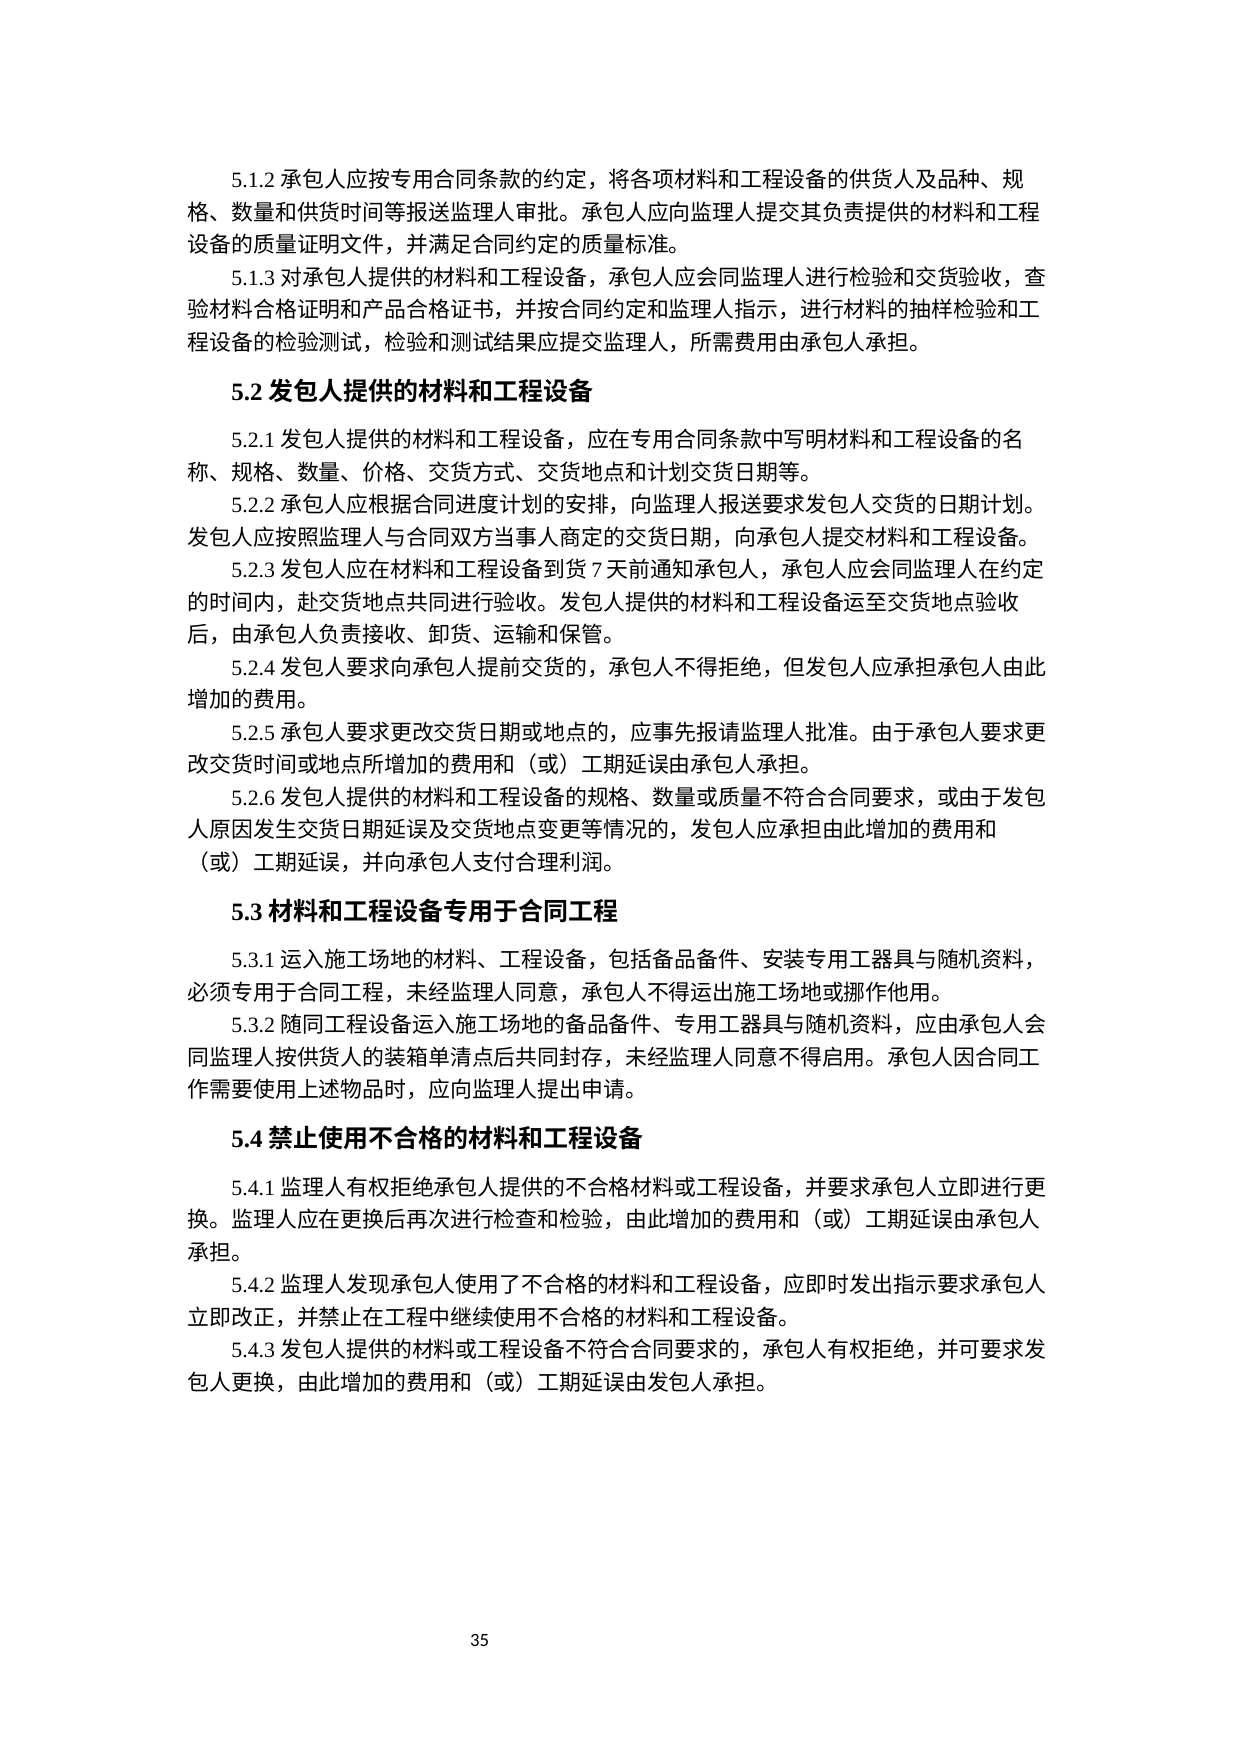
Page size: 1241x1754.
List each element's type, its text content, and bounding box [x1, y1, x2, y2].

text 5.2.6 发包人提供的材料和工程设备的规格、数量或质量不符合合同要求，或由于发包人原因发生交货日期延误及交货地点变更等情况的，发包人应承担由此增加的费用和（或）工期延误，并向承包人支付合理利润。 [187, 779, 1053, 877]
subtitle 5.2 发包人提供的材料和工程设备 [187, 357, 1053, 422]
text 5.1.2 承包人应按专用合同条款的约定，将各项材料和工程设备的供货人及品种、规格、数量和供货时间等报送监理人审批。承包人应向监理人提交其负责提供的材料和工程设备的质量证明文件，并满足合同约定的质量标准。 [187, 162, 1053, 259]
text 5.3.2 随同工程设备运入施工场地的备品备件、专用工器具与随机资料，应由承包人会同监理人按供货人的装箱单清点后共同封存，未经监理人同意不得启用。承包人因合同工作需要使用上述物品时，应向监理人提出申请。 [187, 1007, 1053, 1104]
text 5.2.4 发包人要求向承包人提前交货的，承包人不得拒绝，但发包人应承担承包人由此增加的费用。 [187, 649, 1053, 714]
subtitle 5.3 材料和工程设备专用于合同工程 [187, 877, 1053, 942]
text 5.2.1 发包人提供的材料和工程设备，应在专用合同条款中写明材料和工程设备的名称、规格、数量、价格、交货方式、交货地点和计划交货日期等。 [187, 422, 1053, 487]
text 5.1.3 对承包人提供的材料和工程设备，承包人应会同监理人进行检验和交货验收，查验材料合格证明和产品合格证书，并按合同约定和监理人指示，进行材料的抽样检验和工程设备的检验测试，检验和测试结果应提交监理人，所需费用由承包人承担。 [187, 259, 1053, 357]
text 5.4.2 监理人发现承包人使用了不合格的材料和工程设备，应即时发出指示要求承包人立即改正，并禁止在工程中继续使用不合格的材料和工程设备。 [187, 1267, 1053, 1332]
subtitle 5.4 禁止使用不合格的材料和工程设备 [187, 1104, 1053, 1169]
text 5.2.3 发包人应在材料和工程设备到货7天前通知承包人，承包人应会同监理人在约定的时间内，赴交货地点共同进行验收。发包人提供的材料和工程设备运至交货地点验收后，由承包人负责接收、卸货、运输和保管。 [187, 552, 1053, 649]
text 5.2.2 承包人应根据合同进度计划的安排，向监理人报送要求发包人交货的日期计划。发包人应按照监理人与合同双方当事人商定的交货日期，向承包人提交材料和工程设备。 [187, 487, 1053, 552]
text 5.4.3 发包人提供的材料或工程设备不符合合同要求的，承包人有权拒绝，并可要求发包人更换，由此增加的费用和（或）工期延误由发包人承担。 [187, 1332, 1053, 1397]
text 5.3.1 运入施工场地的材料、工程设备，包括备品备件、安装专用工器具与随机资料，必须专用于合同工程，未经监理人同意，承包人不得运出施工场地或挪作他用。 [187, 942, 1053, 1007]
text 5.4.1 监理人有权拒绝承包人提供的不合格材料或工程设备，并要求承包人立即进行更换。监理人应在更换后再次进行检查和检验，由此增加的费用和（或）工期延误由承包人承担。 [187, 1169, 1053, 1267]
text 5.2.5 承包人要求更改交货日期或地点的，应事先报请监理人批准。由于承包人要求更改交货时间或地点所增加的费用和（或）工期延误由承包人承担。 [187, 714, 1053, 779]
